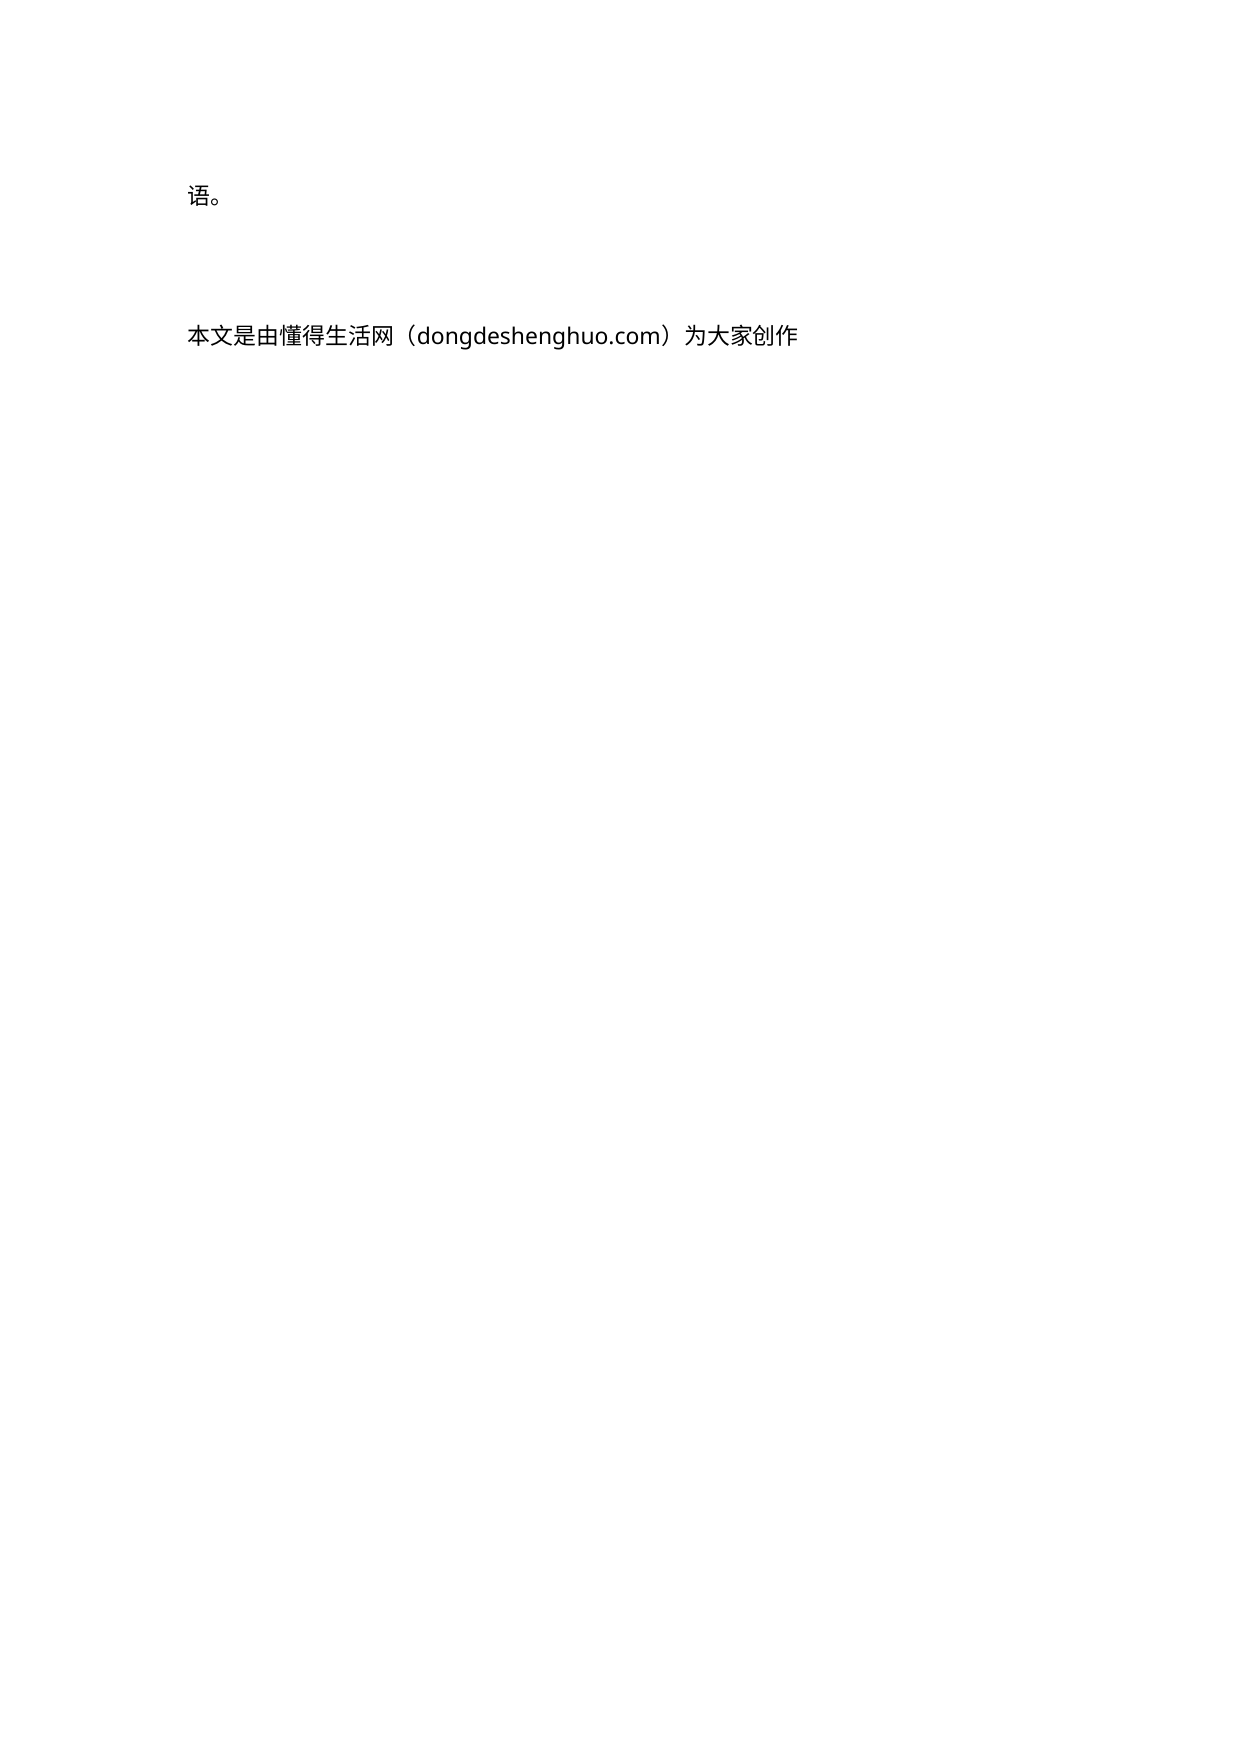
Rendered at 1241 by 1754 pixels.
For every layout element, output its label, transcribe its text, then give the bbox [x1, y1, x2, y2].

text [187, 162, 1053, 227]
text 本文是由懂得生活网（dongdeshenghuo.com）为大家创作 [187, 302, 1053, 367]
